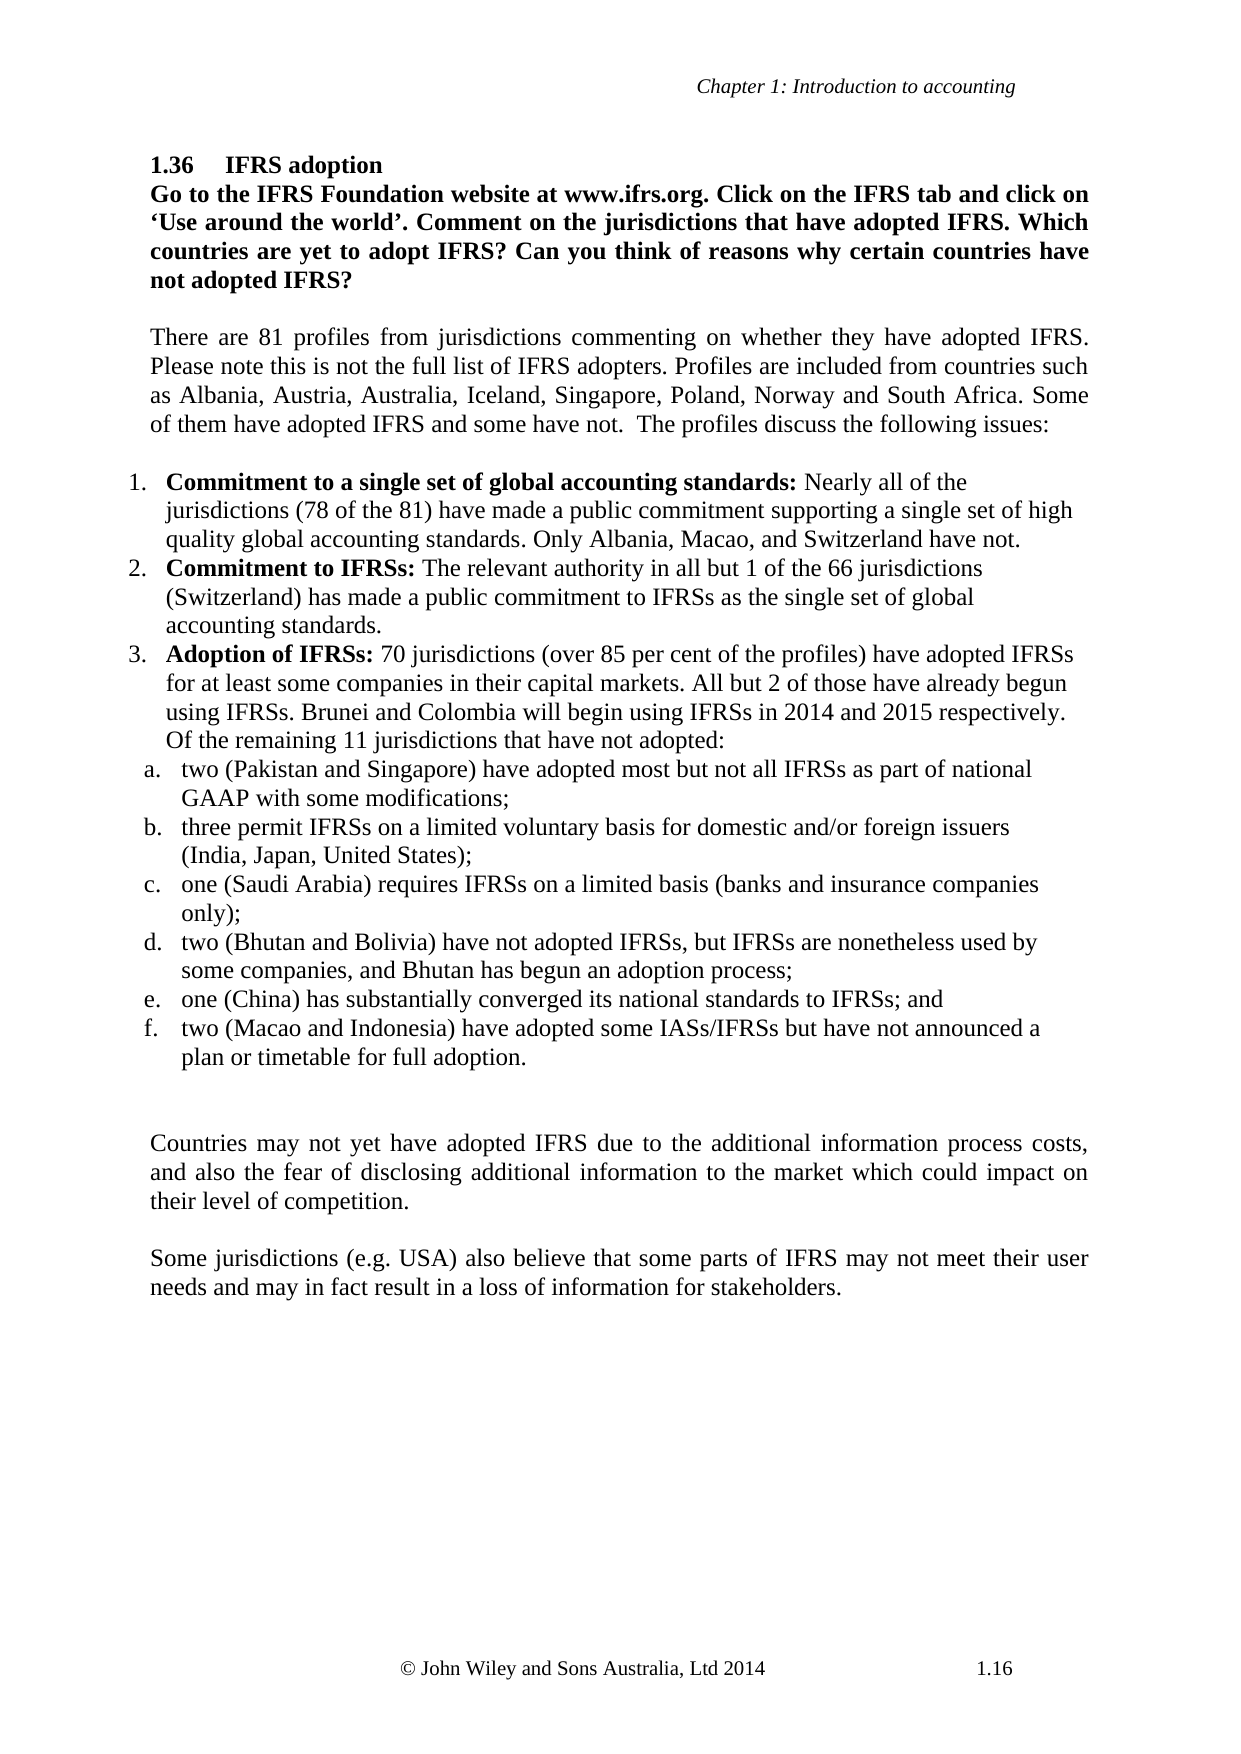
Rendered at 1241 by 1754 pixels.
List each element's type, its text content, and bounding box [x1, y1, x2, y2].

list Adoption of IFRSs: 70 jurisdictions (over 85 per cent of the profiles) have adopted IFRSs for at least some companies in their capital markets. All but 2 of those have already begun using IFRSs. Brunei and Colombia will begin using IFRSs in 2014 and 2015 respectively. Of the remaining 11 jurisdictions that have not adopted: [128, 639, 1074, 754]
list one (China) has substantially converged its national standards to IFRSs; and [144, 984, 1059, 1013]
list two (Pakistan and Singapore) have adopted most but not all IFRSs as part of national GAAP with some modifications; [144, 754, 1059, 812]
text Some jurisdictions (e.g. USA) also believe that some parts of IFRS may not meet their user needs and may in fact result in a loss of information for stakeholders. [150, 1243, 1090, 1301]
list two (Bhutan and Bolivia) have not adopted IFRSs, but IFRSs are nonetheless used by some companies, and Bhutan has begun an adoption process; [144, 927, 1059, 984]
text Countries may not yet have adopted IFRS due to the additional information process costs, and also the fear of disclosing additional information to the market which could impact on their level of competition. [150, 1128, 1090, 1214]
text 1.36 IFRS adoption [150, 150, 1090, 179]
list one (Saudi Arabia) requires IFRSs on a limited basis (banks and insurance companies only); [144, 869, 1059, 927]
list Commitment to IFRSs: The relevant authority in all but 1 of the 66 jurisdictions (Switzerland) has made a public commitment to IFRSs as the single set of global accounting standards. [128, 553, 1074, 639]
list three permit IFRSs on a limited voluntary basis for domestic and/or foreign issuers (India, Japan, United States); [144, 812, 1059, 869]
text Go to the IFRS Foundation website at www.ifrs.org. Click on the IFRS tab and click on ‘Use around the world’. Comment on the jurisdictions that have adopted IFRS. Which countries are yet to adopt IFRS? Can you think of reasons why certain countries have not adopted IFRS? [150, 179, 1090, 294]
text There are 81 profiles from jurisdictions commenting on whether they have adopted IFRS. Please note this is not the full list of IFRS adopters. Profiles are included from countries such as Albania, Austria, Australia, Iceland, Singapore, Poland, Norway and South Africa. Some of them have adopted IFRS and some have not. The profiles discuss the following issues: [150, 322, 1090, 437]
list Commitment to a single set of global accounting standards: Nearly all of the jurisdictions (78 of the 81) have made a public commitment supporting a single set of high quality global accounting standards. Only Albania, Macao, and Switzerland have not. [128, 467, 1074, 553]
list two (Macao and Indonesia) have adopted some IASs/IFRSs but have not announced a plan or timetable for full adoption. [144, 1013, 1059, 1070]
